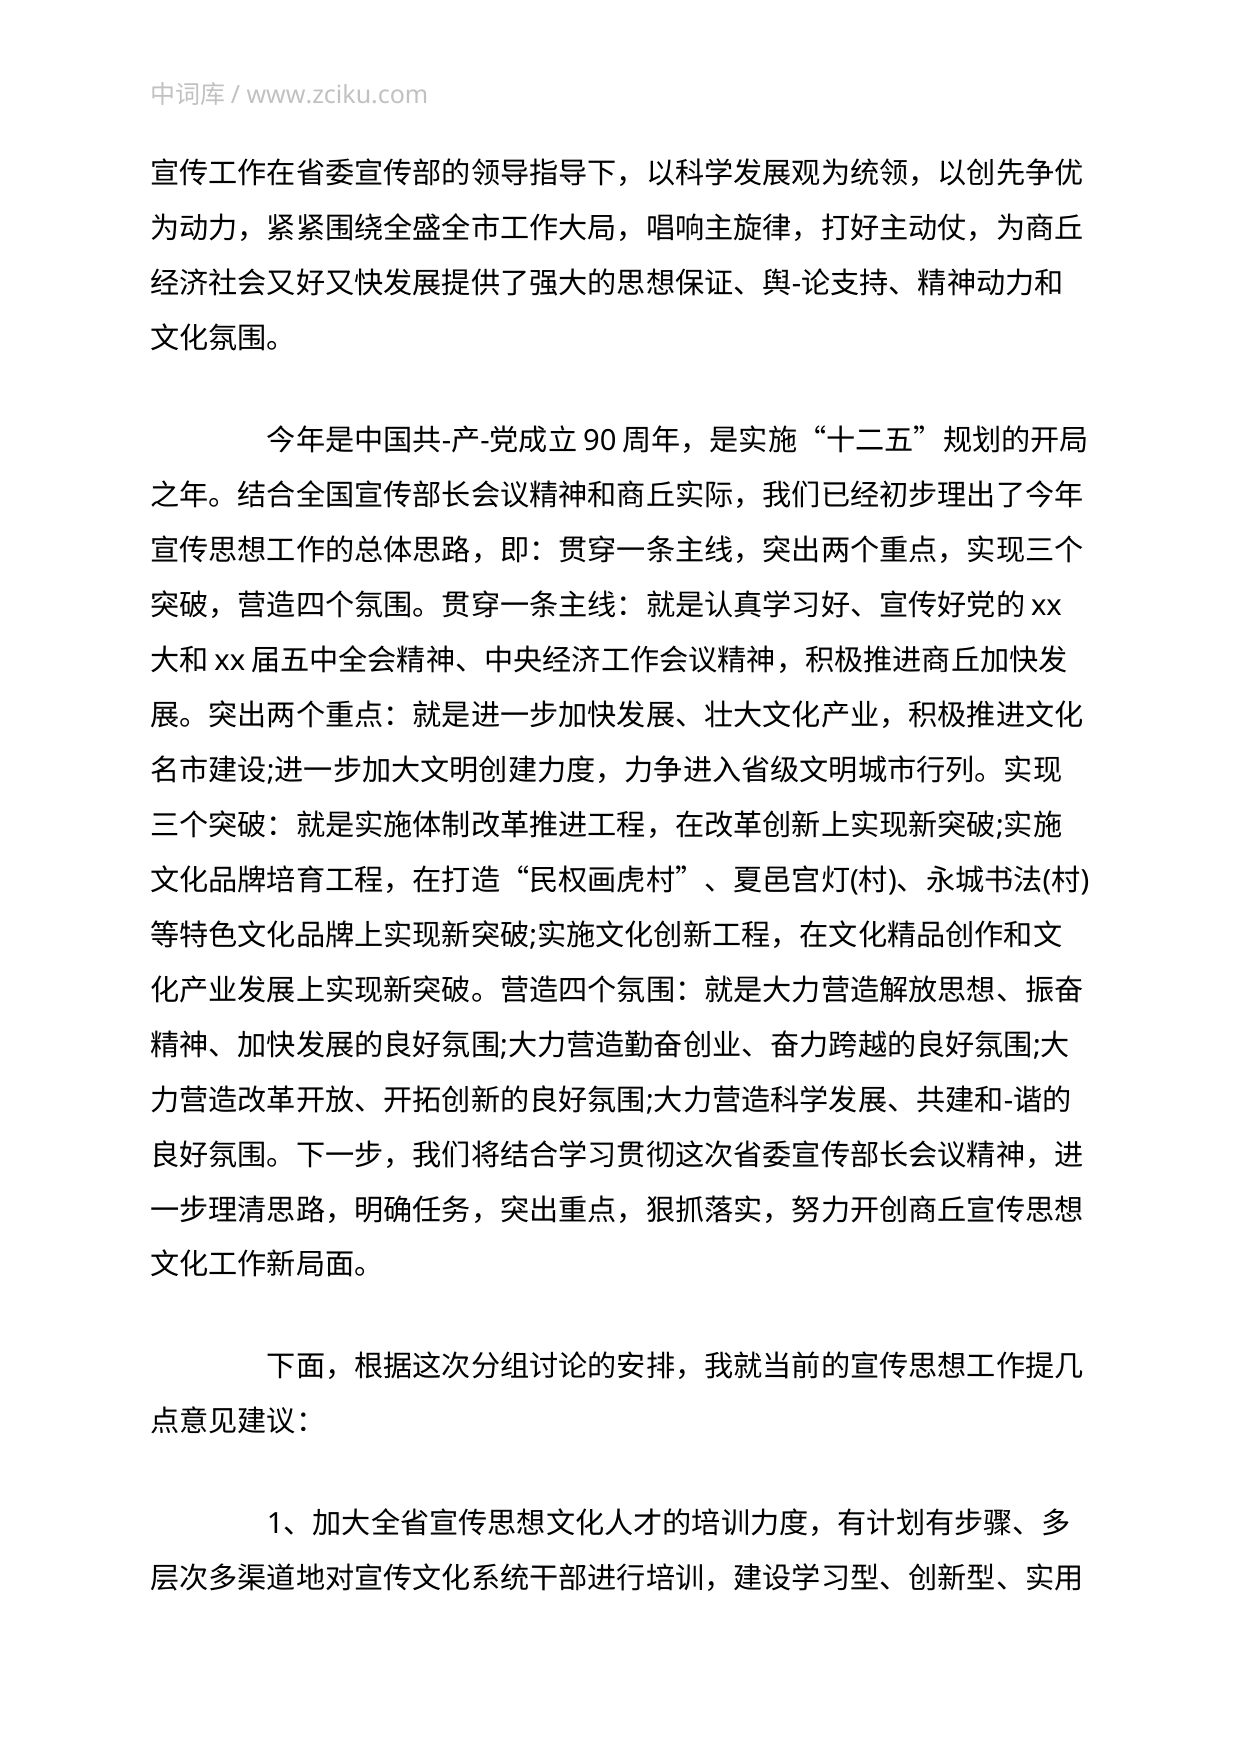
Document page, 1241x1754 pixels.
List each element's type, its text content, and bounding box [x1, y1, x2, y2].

text 下面，根据这次分组讨论的安排，我就当前的宣传思想工作提几点意见建议： [150, 1343, 1090, 1440]
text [150, 1499, 1090, 1597]
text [150, 150, 1090, 357]
text 今年是中国共-产-党成立90周年，是实施“十二五”规划的开局之年。结合全国宣传部长会议精神和商丘实际，我们已经初步理出了今年宣传思想工作的总体思路，即：贯穿一条主线，突出两个重点，实现三个突破，营造四个氛围。贯穿一条主线：就是认真学习好、宣传好党的xx大和xx届五中全会精神、中央经济工作会议精神，积极推进商丘加快发展。突出两个重点：就是进一步加快发展、壮大文化产业，积极推进文化名市建设;进一步加大文明创建力度，力争进入省级文明城市行列。实现三个突破：就是实施体制改革推进工程，在改革创新上实现新突破;实施文化品牌培育工程，在打造“民权画虎村”、夏邑宫灯(村)、永城书法(村)等特色文化品牌上实现新突破;实施文化创新工程，在文化精品创作和文化产业发展上实现新突破。营造四个氛围：就是大力营造解放思想、振奋精神、加快发展的良好氛围;大力营造勤奋创业、奋力跨越的良好氛围;大力营造改革开放、开拓创新的良好氛围;大力营造科学发展、共建和-谐的良好氛围。下一步，我们将结合学习贯彻这次省委宣传部长会议精神，进一步理清思路，明确任务，突出重点，狠抓落实，努力开创商丘宣传思想文化工作新局面。 [150, 417, 1090, 1283]
